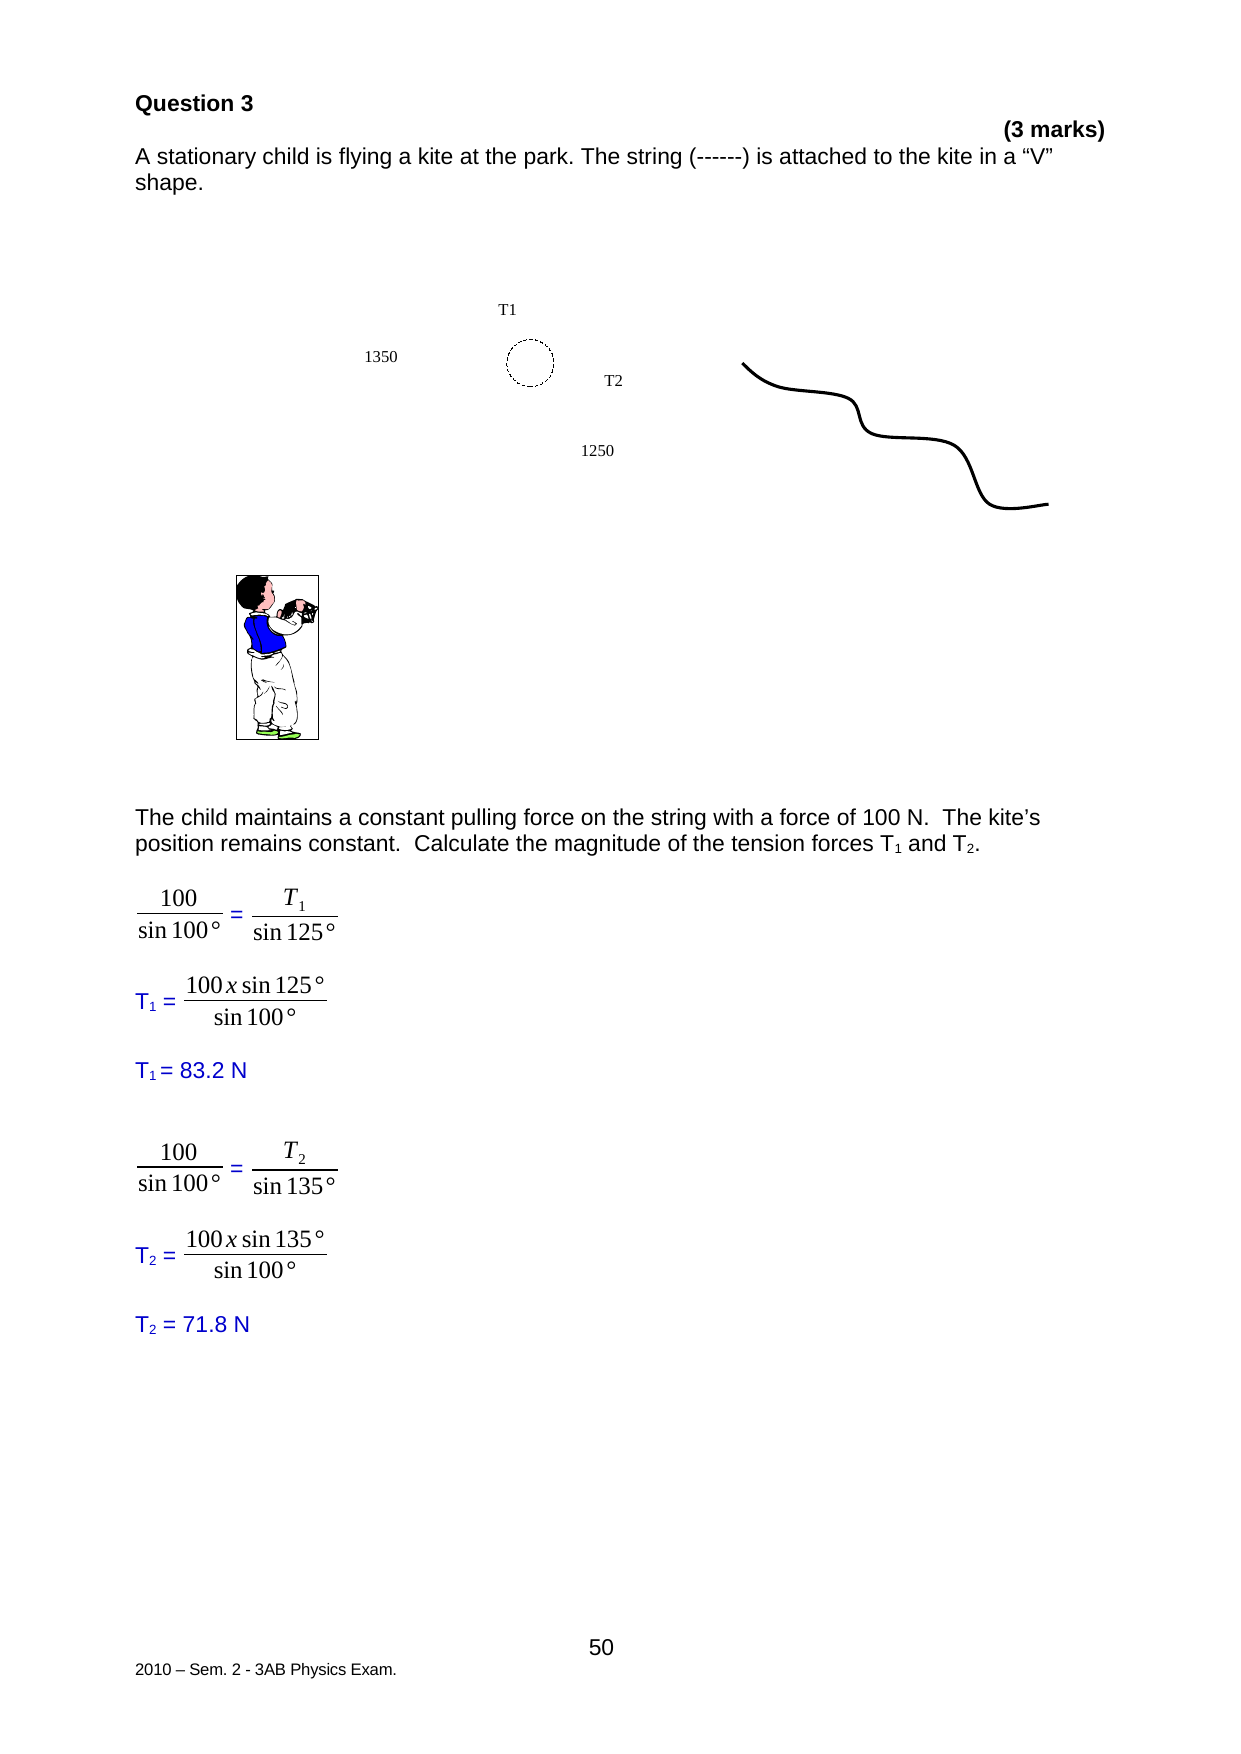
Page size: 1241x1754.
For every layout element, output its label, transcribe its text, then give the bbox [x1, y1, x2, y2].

text The child maintains a constant pulling force on the string with a force of 100 N. The kite’s position remains constant. Calculate the magnitude of the tension forces T1 and T2. [135, 804, 1105, 857]
text T2 = [135, 1226, 1105, 1284]
text = [135, 1136, 1105, 1199]
text A stationary child is flying a kite at the park. The string (------) is attached to the kite in a “V” shape. [135, 143, 1105, 195]
text T1 = 83.2 N [135, 1057, 1105, 1084]
text T1 = [135, 972, 1105, 1031]
text Question 3 [135, 90, 1105, 116]
text (3 marks) [135, 116, 1105, 143]
text T2 = 71.8 N [135, 1311, 1105, 1337]
text = [135, 883, 1105, 946]
